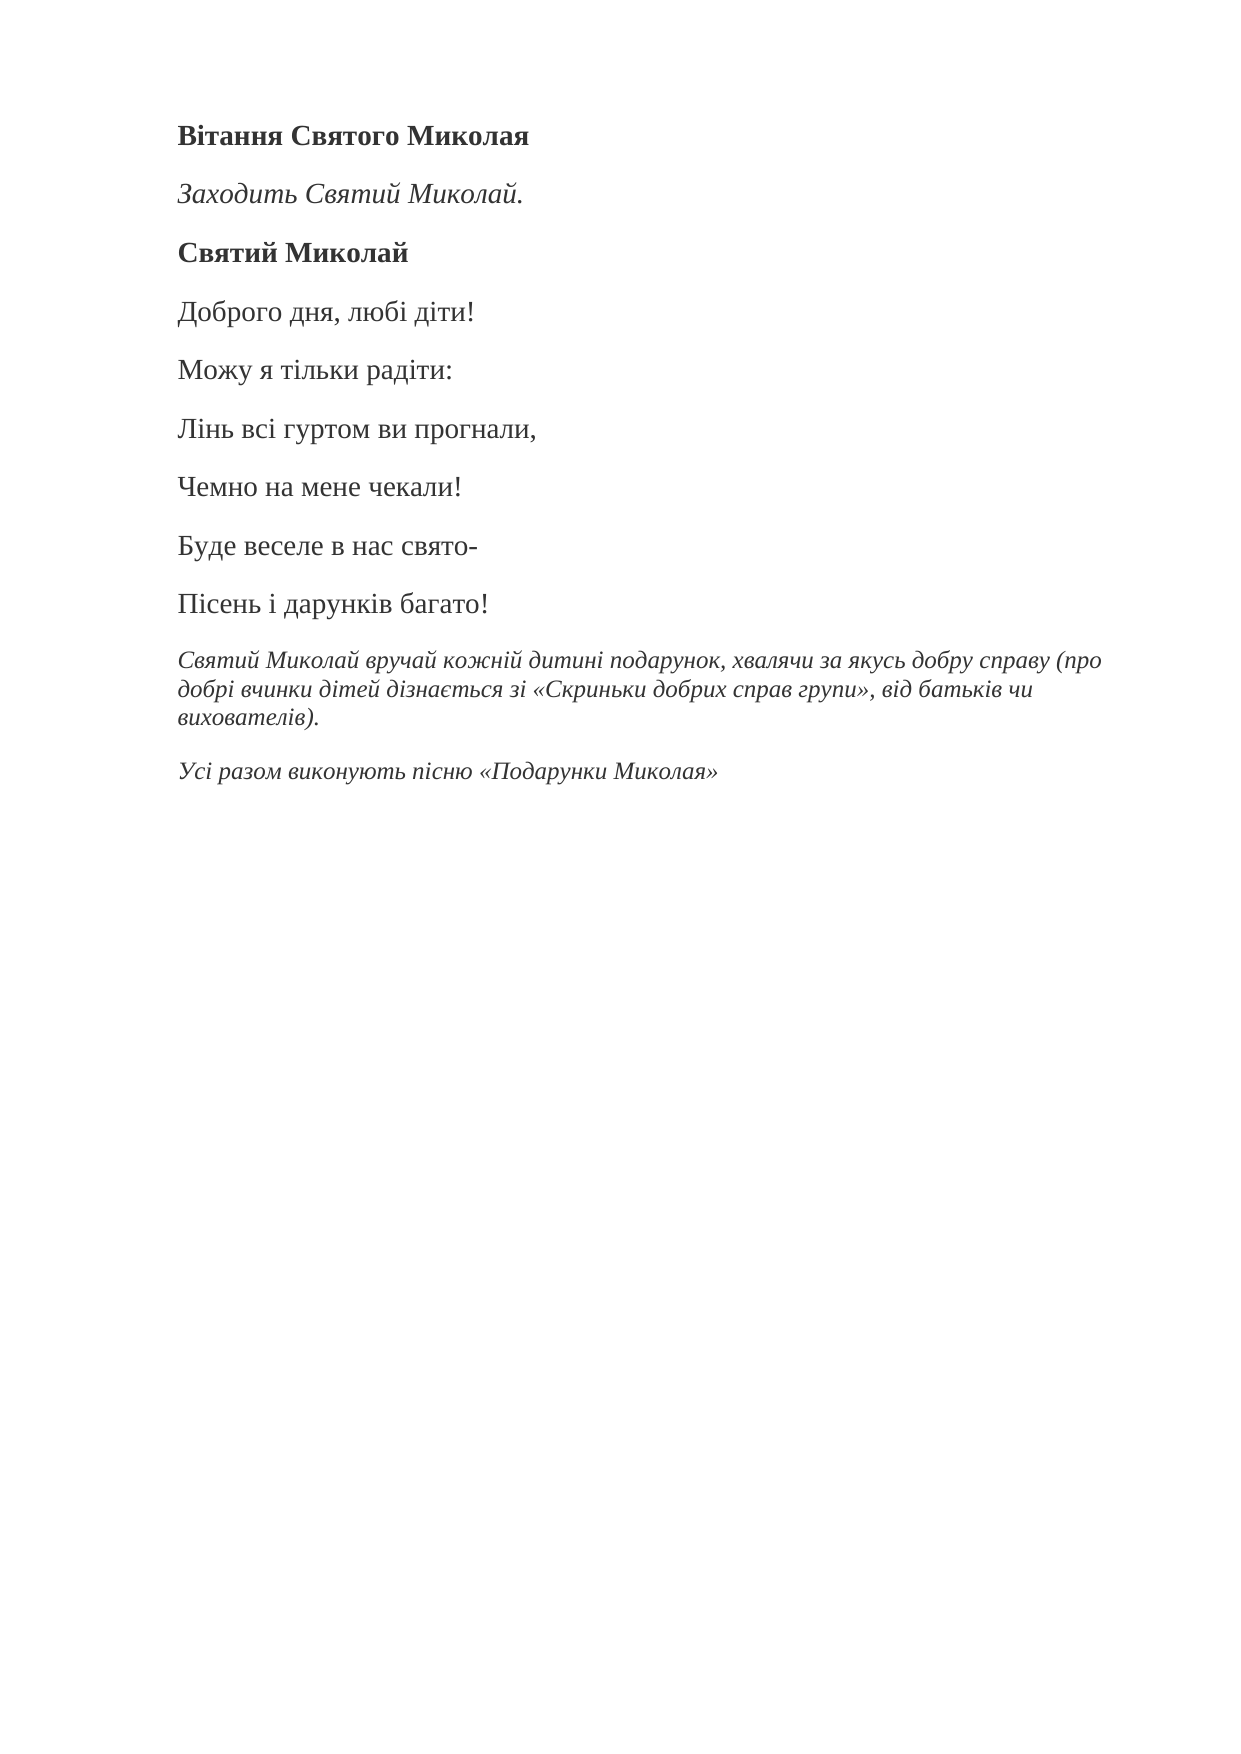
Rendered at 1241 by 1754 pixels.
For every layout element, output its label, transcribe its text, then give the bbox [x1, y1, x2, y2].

text Можу я тільки радіти: [177, 352, 1152, 386]
text Доброго дня, любі діти! [177, 294, 1152, 327]
text Заходить Святий Миколай. [177, 177, 1152, 210]
text Буде веселе в нас свято- [177, 528, 1152, 561]
text Святий Миколай [177, 235, 1152, 269]
text Чемно на мене чекали! [177, 469, 1152, 503]
text Вітання Святого Миколая [177, 118, 1152, 152]
text Лінь всі гуртом ви прогнали, [177, 411, 1152, 444]
text Пісень і дарунків багато! [177, 586, 1152, 620]
text Святий Миколай вручай кожній дитині подарунок, хвалячи за якусь добру справу (про добрі вчинки дітей дізнається зі «Скриньки добрих справ групи», від батьків чи вихователів). [177, 645, 1152, 731]
text Усі разом виконують пісню «Подарунки Миколая» [177, 756, 1152, 785]
